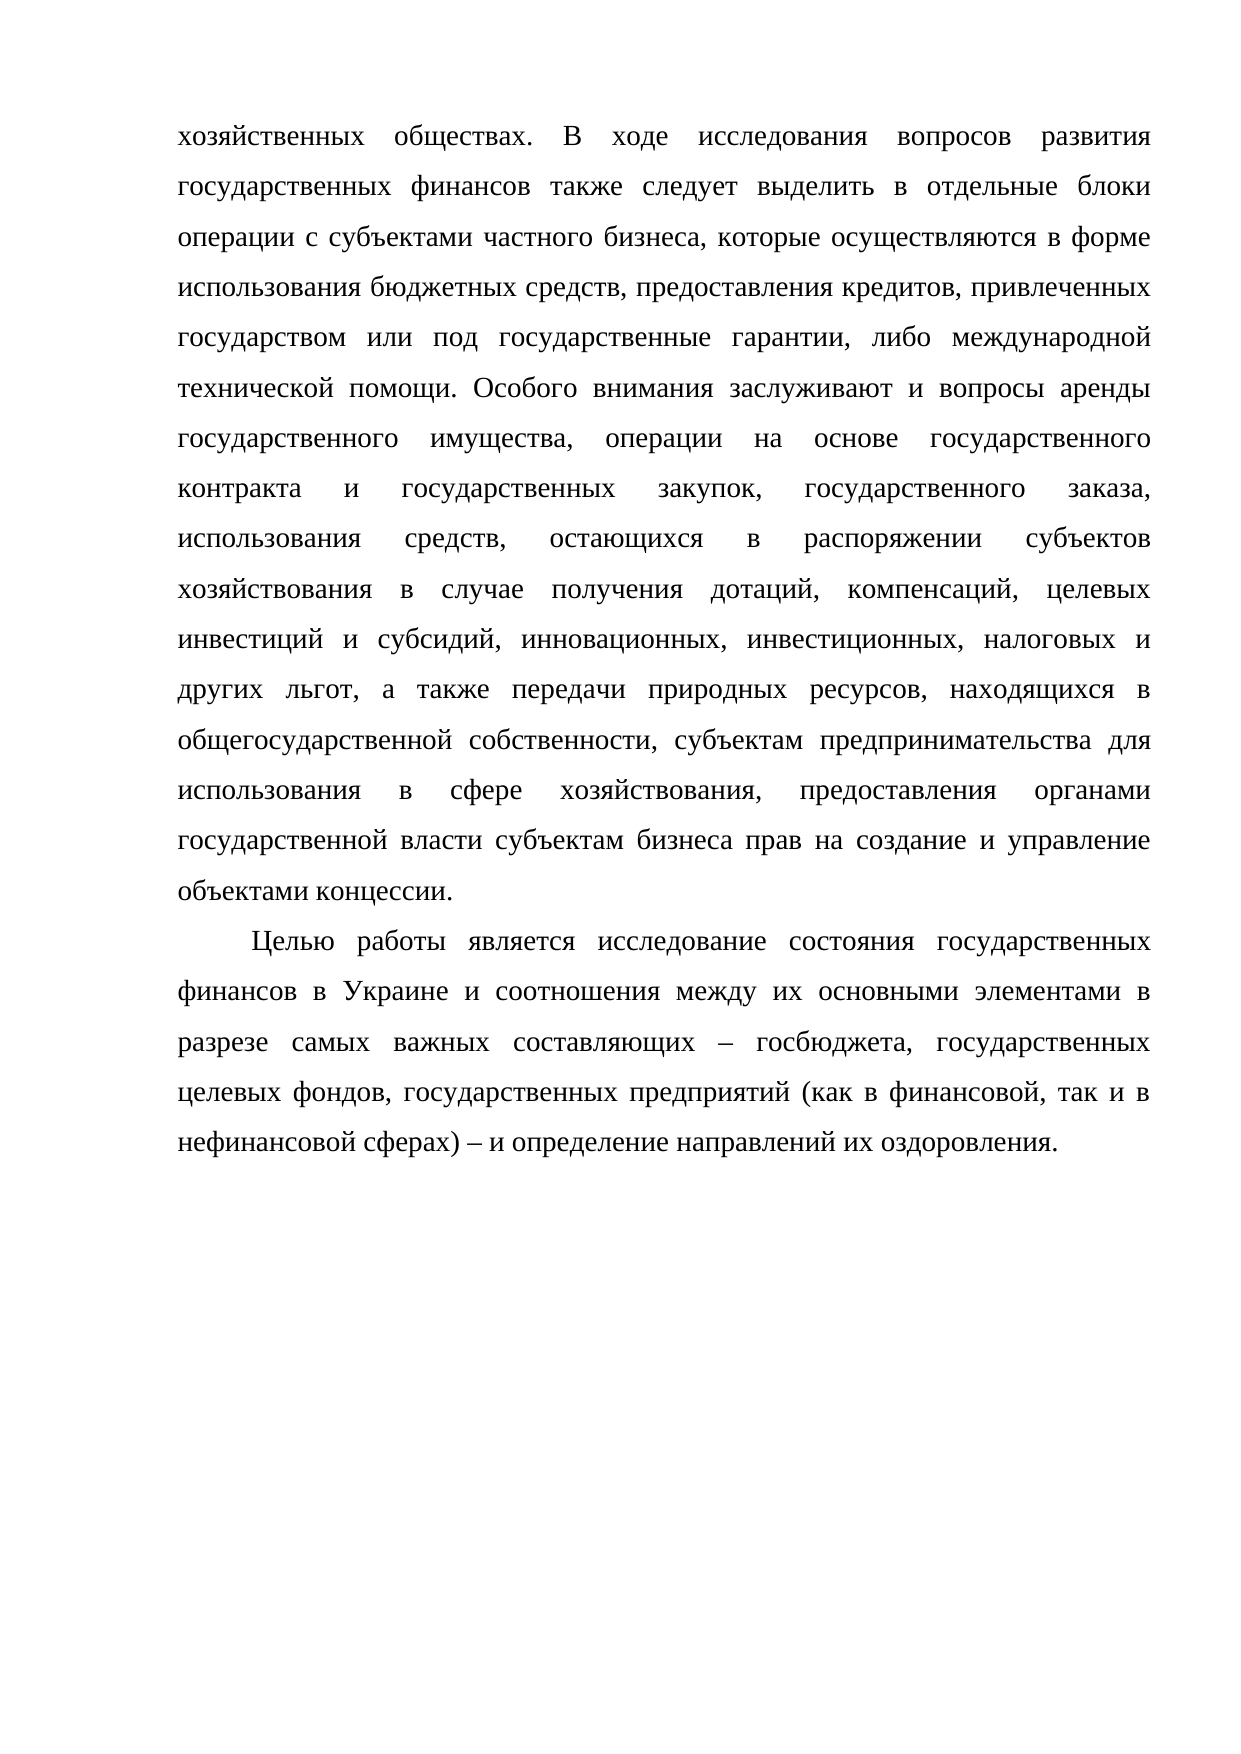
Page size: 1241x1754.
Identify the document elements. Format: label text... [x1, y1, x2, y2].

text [177, 118, 1152, 906]
text Целью работы является исследование состояния государственных финансов в Украине и соотношения между их основными элементами в разрезе самых важных составляющих – госбюджета, государственных целевых фондов, государственных предприятий (как в финансовой, так и в нефинансовой сферах) – и определение направлений их оздоровления. [177, 923, 1152, 1158]
